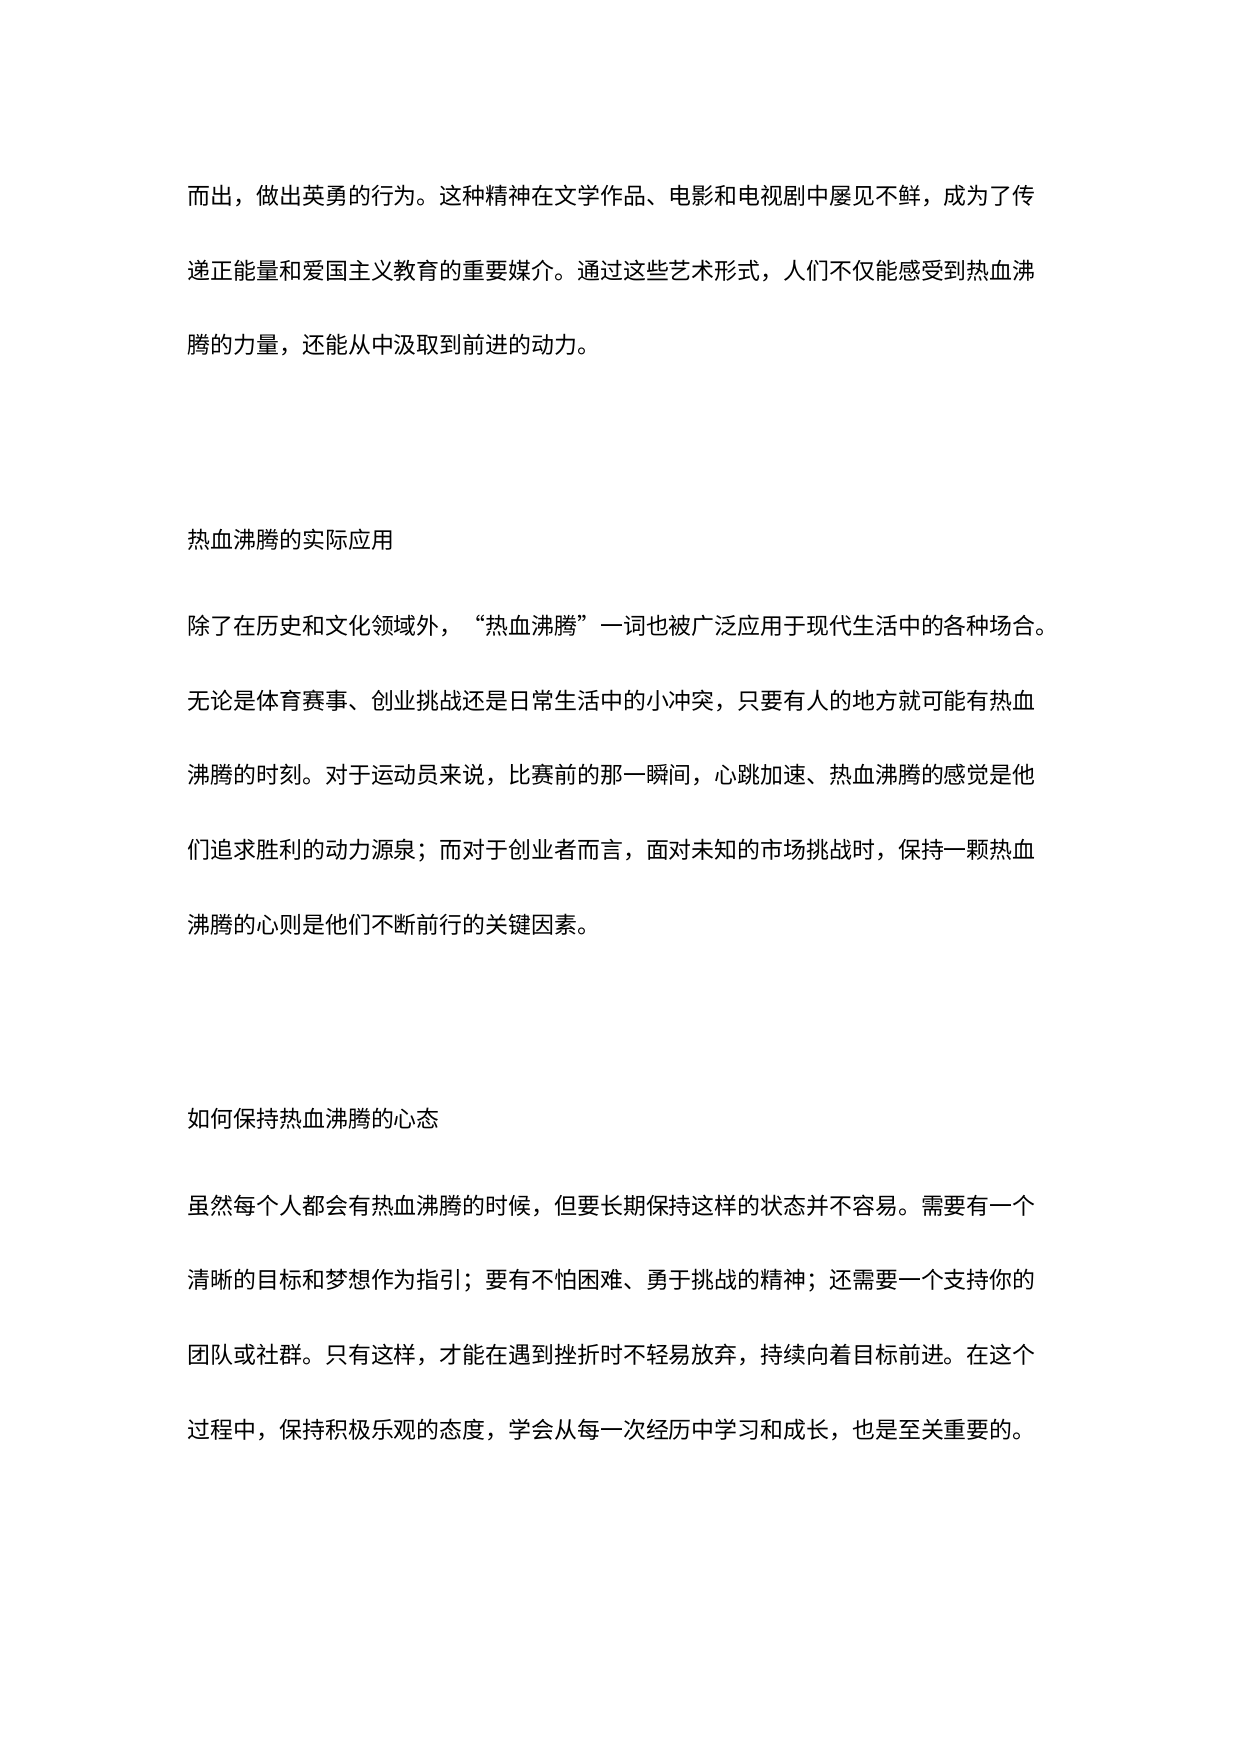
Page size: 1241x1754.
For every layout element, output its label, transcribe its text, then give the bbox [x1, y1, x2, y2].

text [187, 162, 1053, 376]
text 热血沸腾的实际应用 [187, 506, 1053, 571]
text 除了在历史和文化领域外，“热血沸腾”一词也被广泛应用于现代生活中的各种场合。无论是体育赛事、创业挑战还是日常生活中的小冲突，只要有人的地方就可能有热血沸腾的时刻。对于运动员来说，比赛前的那一瞬间，心跳加速、热血沸腾的感觉是他们追求胜利的动力源泉；而对于创业者而言，面对未知的市场挑战时，保持一颗热血沸腾的心则是他们不断前行的关键因素。 [187, 592, 1053, 956]
text 虽然每个人都会有热血沸腾的时候，但要长期保持这样的状态并不容易。需要有一个清晰的目标和梦想作为指引；要有不怕困难、勇于挑战的精神；还需要一个支持你的团队或社群。只有这样，才能在遇到挫折时不轻易放弃，持续向着目标前进。在这个过程中，保持积极乐观的态度，学会从每一次经历中学习和成长，也是至关重要的。 [187, 1172, 1053, 1461]
text 如何保持热血沸腾的心态 [187, 1085, 1053, 1150]
